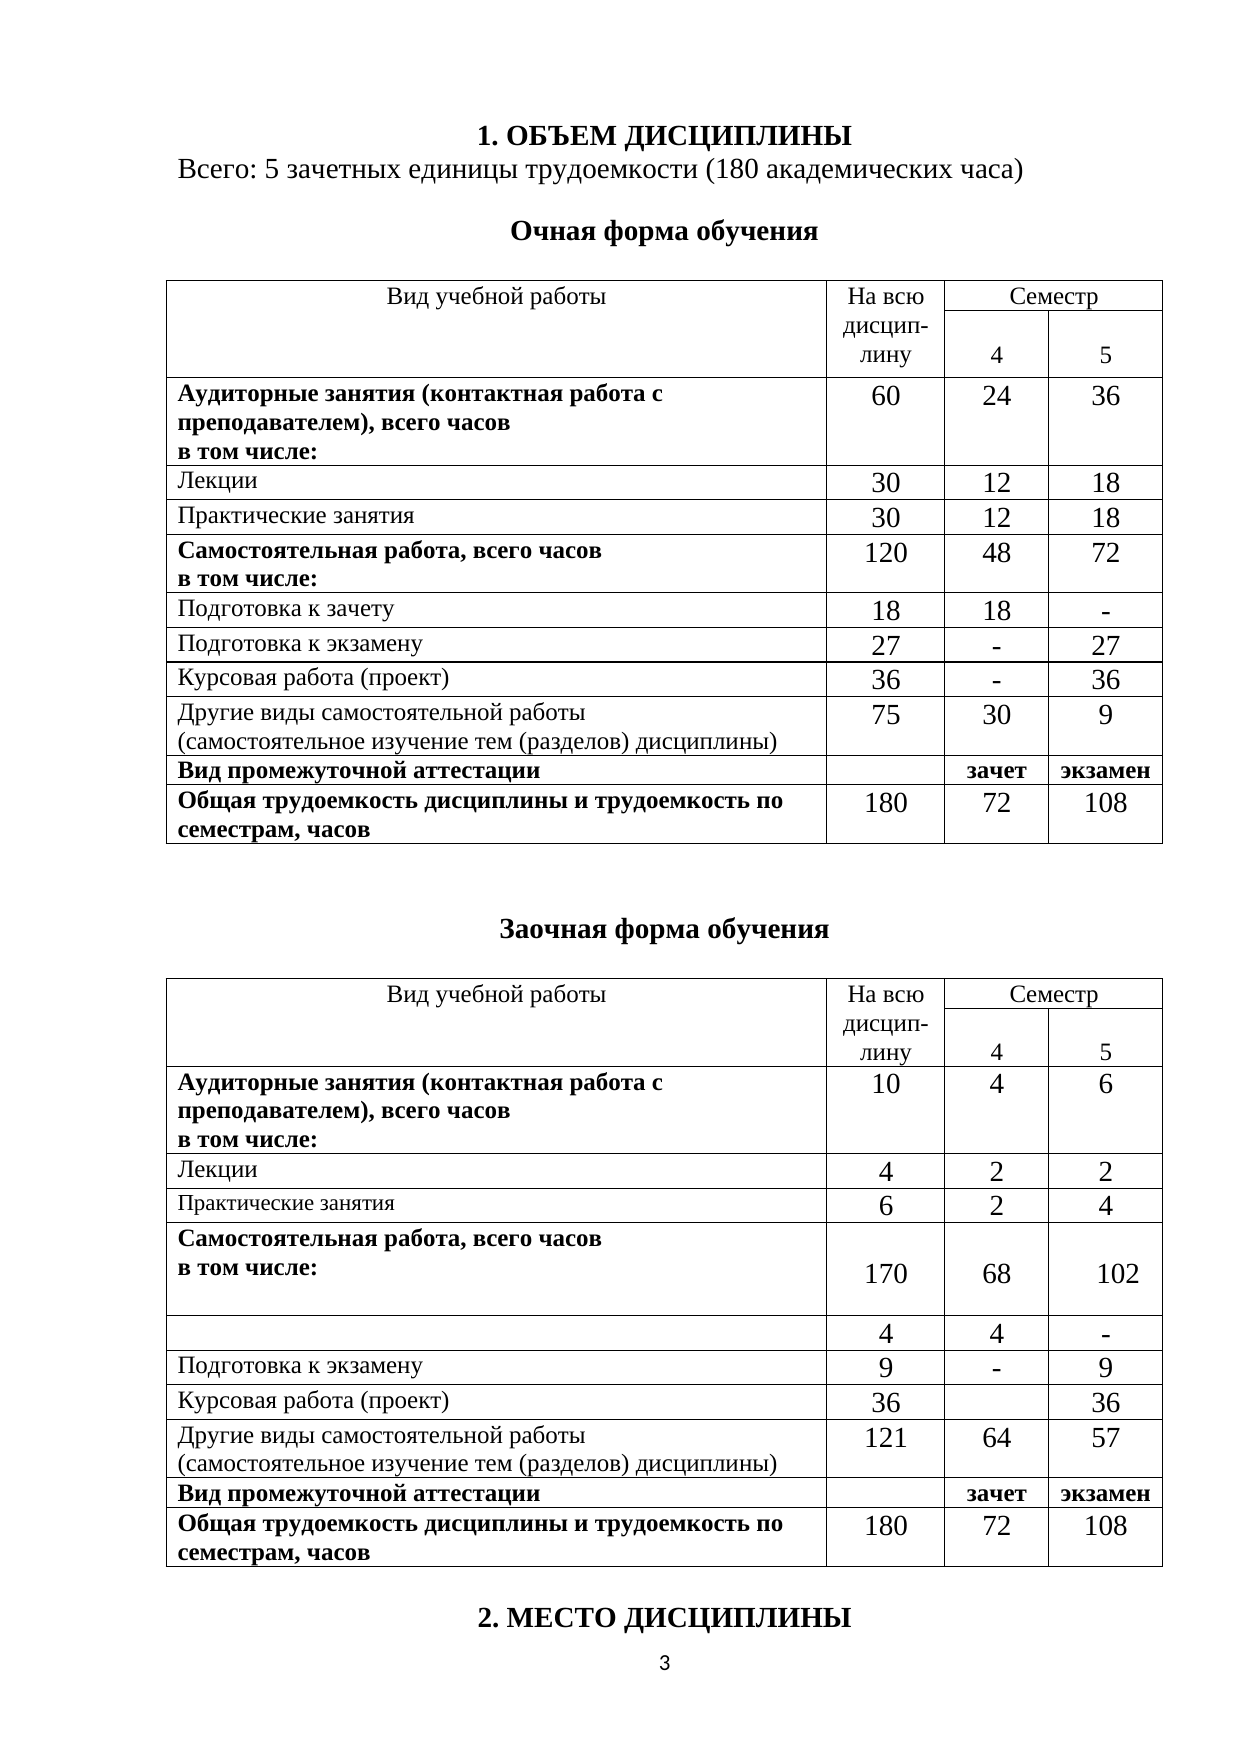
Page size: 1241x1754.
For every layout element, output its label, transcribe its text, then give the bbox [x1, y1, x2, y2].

table_cell Самостоятельная работа, всего часов в том числе: [167, 1223, 826, 1315]
table_cell [167, 1316, 826, 1349]
text Всего: 5 зачетных единицы трудоемкости (180 академических часа) [177, 152, 1152, 185]
table_cell 4 [945, 311, 1048, 377]
table_cell 4 [945, 1316, 1048, 1349]
table_cell Курсовая работа (проект) [167, 663, 826, 696]
text Очная форма обучения [177, 213, 1152, 247]
table_cell 10 [827, 1067, 944, 1153]
table_cell 5 [1049, 1009, 1162, 1066]
table_cell Курсовая работа (проект) [167, 1385, 826, 1419]
table_cell - [945, 663, 1048, 696]
table_cell 18 [827, 593, 944, 627]
table_cell 4 [827, 1154, 944, 1187]
table_cell Общая трудоемкость дисциплины и трудоемкость по семестрам, часов [167, 785, 826, 843]
table_cell зачет [945, 756, 1048, 784]
table_cell - [945, 1351, 1048, 1384]
table_cell 4 [945, 1009, 1048, 1066]
table_header Вид учебной работы [167, 979, 826, 1066]
table_cell Общая трудоемкость дисциплины и трудоемкость по семестрам, часов [167, 1508, 826, 1566]
table_cell 30 [945, 697, 1048, 754]
table_cell [827, 756, 944, 784]
table_cell - [1049, 593, 1162, 627]
table_cell Лекции [167, 466, 826, 499]
table_cell 48 [945, 535, 1048, 592]
table_cell 4 [945, 1067, 1048, 1153]
table_header На всю дисцип-лину [827, 979, 944, 1066]
table_cell 5 [1049, 311, 1162, 377]
table_header На всю дисцип-лину [827, 281, 944, 377]
table_cell 30 [827, 466, 944, 499]
table_cell 68 [945, 1223, 1048, 1315]
table_cell 75 [827, 697, 944, 754]
table_cell 4 [1049, 1189, 1162, 1222]
table_cell 4 [827, 1316, 944, 1349]
table_cell 9 [1049, 1351, 1162, 1384]
table_cell 12 [945, 466, 1048, 499]
table_cell Подготовка к экзамену [167, 1351, 826, 1384]
table_cell 36 [827, 1385, 944, 1419]
table_cell [945, 1385, 1048, 1419]
table_cell Лекции [167, 1154, 826, 1187]
table_cell зачет [945, 1478, 1048, 1507]
table_cell Аудиторные занятия (контактная работа с преподавателем), всего часов в том числе: [167, 1067, 826, 1153]
table_cell - [945, 628, 1048, 661]
table_cell 102 [1049, 1223, 1162, 1315]
table_cell 36 [1049, 663, 1162, 696]
table_cell экзамен [1049, 756, 1162, 784]
table_cell 27 [827, 628, 944, 661]
table_cell 108 [1049, 1508, 1162, 1566]
table_cell Другие виды самостоятельной работы (самостоятельное изучение тем (разделов) дисциплины) [167, 697, 826, 754]
table_cell Аудиторные занятия (контактная работа с преподавателем), всего часов в том числе: [167, 378, 826, 464]
table_cell [827, 1478, 944, 1507]
table_cell 60 [827, 378, 944, 464]
text Заочная форма обучения [177, 911, 1152, 944]
table_cell 18 [1049, 466, 1162, 499]
text 1. ОБЪЕМ ДИСЦИПЛИНЫ [177, 118, 1152, 152]
table_cell 120 [827, 535, 944, 592]
table_cell 30 [827, 500, 944, 534]
table_cell Практические занятия [167, 500, 826, 534]
table_cell 121 [827, 1420, 944, 1477]
table_cell 72 [945, 785, 1048, 843]
table_header Семестр [945, 281, 1162, 310]
table_cell 36 [1049, 1385, 1162, 1419]
table_cell 36 [1049, 378, 1162, 464]
table_cell Подготовка к экзамену [167, 628, 826, 661]
table_cell - [1049, 1316, 1162, 1349]
table_cell Другие виды самостоятельной работы (самостоятельное изучение тем (разделов) дисциплины) [167, 1420, 826, 1477]
table_cell 6 [1049, 1067, 1162, 1153]
table_cell 108 [1049, 785, 1162, 843]
table_cell Вид промежуточной аттестации [167, 1478, 826, 1507]
table_cell 6 [827, 1189, 944, 1222]
table_cell 180 [827, 1508, 944, 1566]
table_cell Практические занятия [167, 1189, 826, 1222]
text 2. МЕСТО ДИСЦИПЛИНЫ [177, 1600, 1152, 1634]
table_cell 18 [945, 593, 1048, 627]
table_cell 72 [1049, 535, 1162, 592]
table_cell Подготовка к зачету [167, 593, 826, 627]
table_cell 64 [945, 1420, 1048, 1477]
table_cell 27 [1049, 628, 1162, 661]
table_header Вид учебной работы [167, 281, 826, 377]
table_cell 180 [827, 785, 944, 843]
table_cell 24 [945, 378, 1048, 464]
table_cell 12 [945, 500, 1048, 534]
table_cell 2 [1049, 1154, 1162, 1187]
table_cell Самостоятельная работа, всего часов в том числе: [167, 535, 826, 592]
table_cell 170 [827, 1223, 944, 1315]
table_cell 36 [827, 663, 944, 696]
table_cell 2 [945, 1189, 1048, 1222]
table_cell 72 [945, 1508, 1048, 1566]
table_header Семестр [945, 979, 1162, 1008]
table_cell 9 [1049, 697, 1162, 754]
table_cell Вид промежуточной аттестации [167, 756, 826, 784]
table_cell 57 [1049, 1420, 1162, 1477]
table_cell 18 [1049, 500, 1162, 534]
table_cell 9 [827, 1351, 944, 1384]
table_cell экзамен [1049, 1478, 1162, 1507]
table_cell 2 [945, 1154, 1048, 1187]
